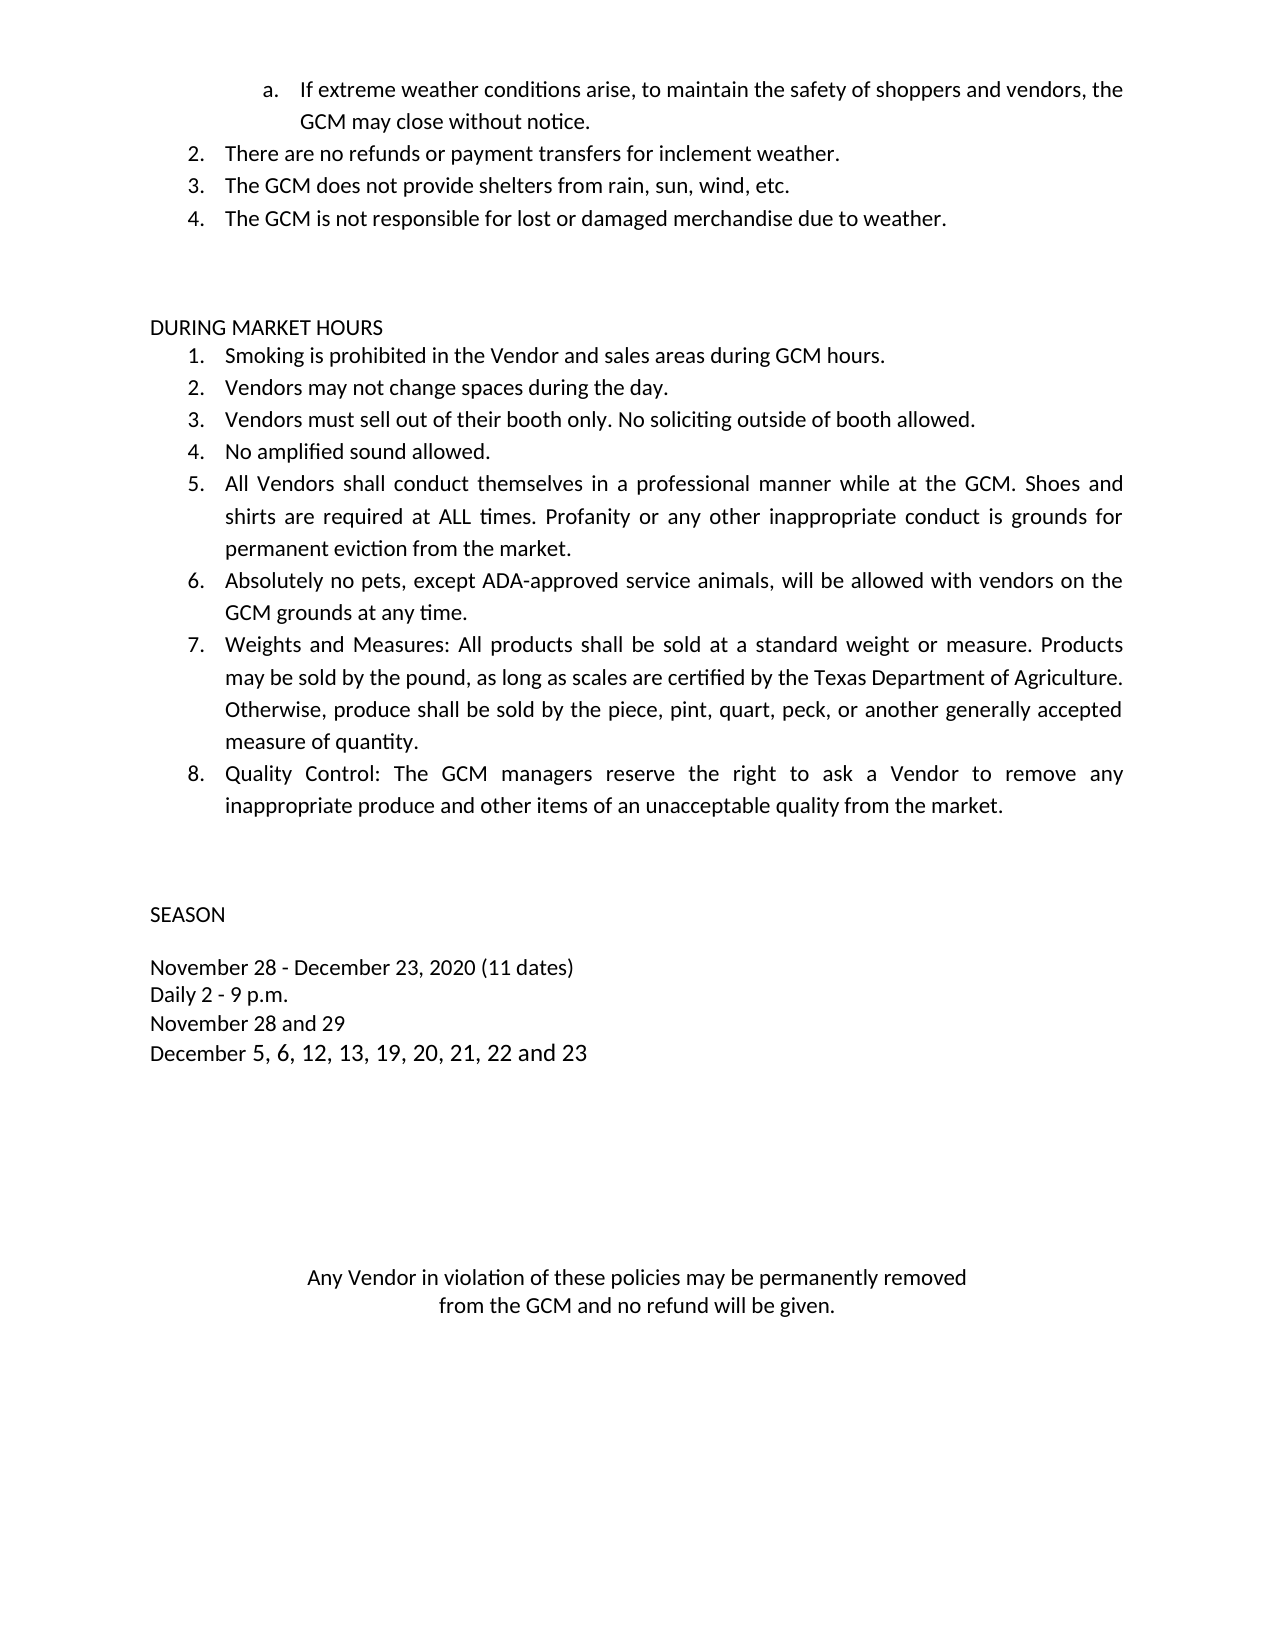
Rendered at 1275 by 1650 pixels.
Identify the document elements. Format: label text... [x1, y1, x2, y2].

text November 28 and 29 [150, 1009, 1125, 1037]
text SEASON [150, 901, 1125, 953]
list Quality Control: The GCM managers reserve the right to ask a Vendor to remove any inappropriate produce and other items of an unacceptable quality from the market. [187, 759, 1125, 819]
list If extreme weather conditions arise, to maintain the safety of shoppers and vendors, the GCM may close without notice. [262, 75, 1125, 135]
list All Vendors shall conduct themselves in a professional manner while at the GCM. Shoes and shirts are required at ALL times. Profanity or any other inappropriate conduct is grounds for permanent eviction from the market. [187, 469, 1125, 562]
text Any Vendor in violation of these policies may be permanently removed [150, 1263, 1125, 1291]
list The GCM does not provide shelters from rain, sun, wind, etc. [187, 172, 1125, 199]
text November 28 - December 23, 2020 (11 dates) [150, 953, 1125, 981]
list Absolutely no pets, except ADA-approved service animals, will be allowed with vendors on the GCM grounds at any time. [187, 566, 1125, 626]
list There are no refunds or payment transfers for inclement weather. [187, 139, 1125, 167]
text from the GCM and no refund will be given. [150, 1291, 1125, 1319]
text December 5, 6, 12, 13, 19, 20, 21, 22 and 23 [150, 1037, 1125, 1067]
list The GCM is not responsible for lost or damaged merchandise due to weather. [187, 204, 1125, 232]
text Daily 2 - 9 p.m. [150, 981, 1125, 1009]
text DURING MARKET HOURS [150, 313, 1125, 341]
list No amplified sound allowed. [187, 437, 1125, 465]
list Weights and Measures: All products shall be sold at a standard weight or measure. Products may be sold by the pound, as long as scales are certified by the Texas Department of Agriculture. Otherwise, produce shall be sold by the piece, pint, quart, peck, or another generally accepted measure of quantity. [187, 631, 1125, 755]
list Smoking is prohibited in the Vendor and sales areas during GCM hours. [187, 341, 1125, 369]
list Vendors may not change spaces during the day. [187, 373, 1125, 401]
list Vendors must sell out of their booth only. No soliciting outside of booth allowed. [187, 405, 1125, 433]
